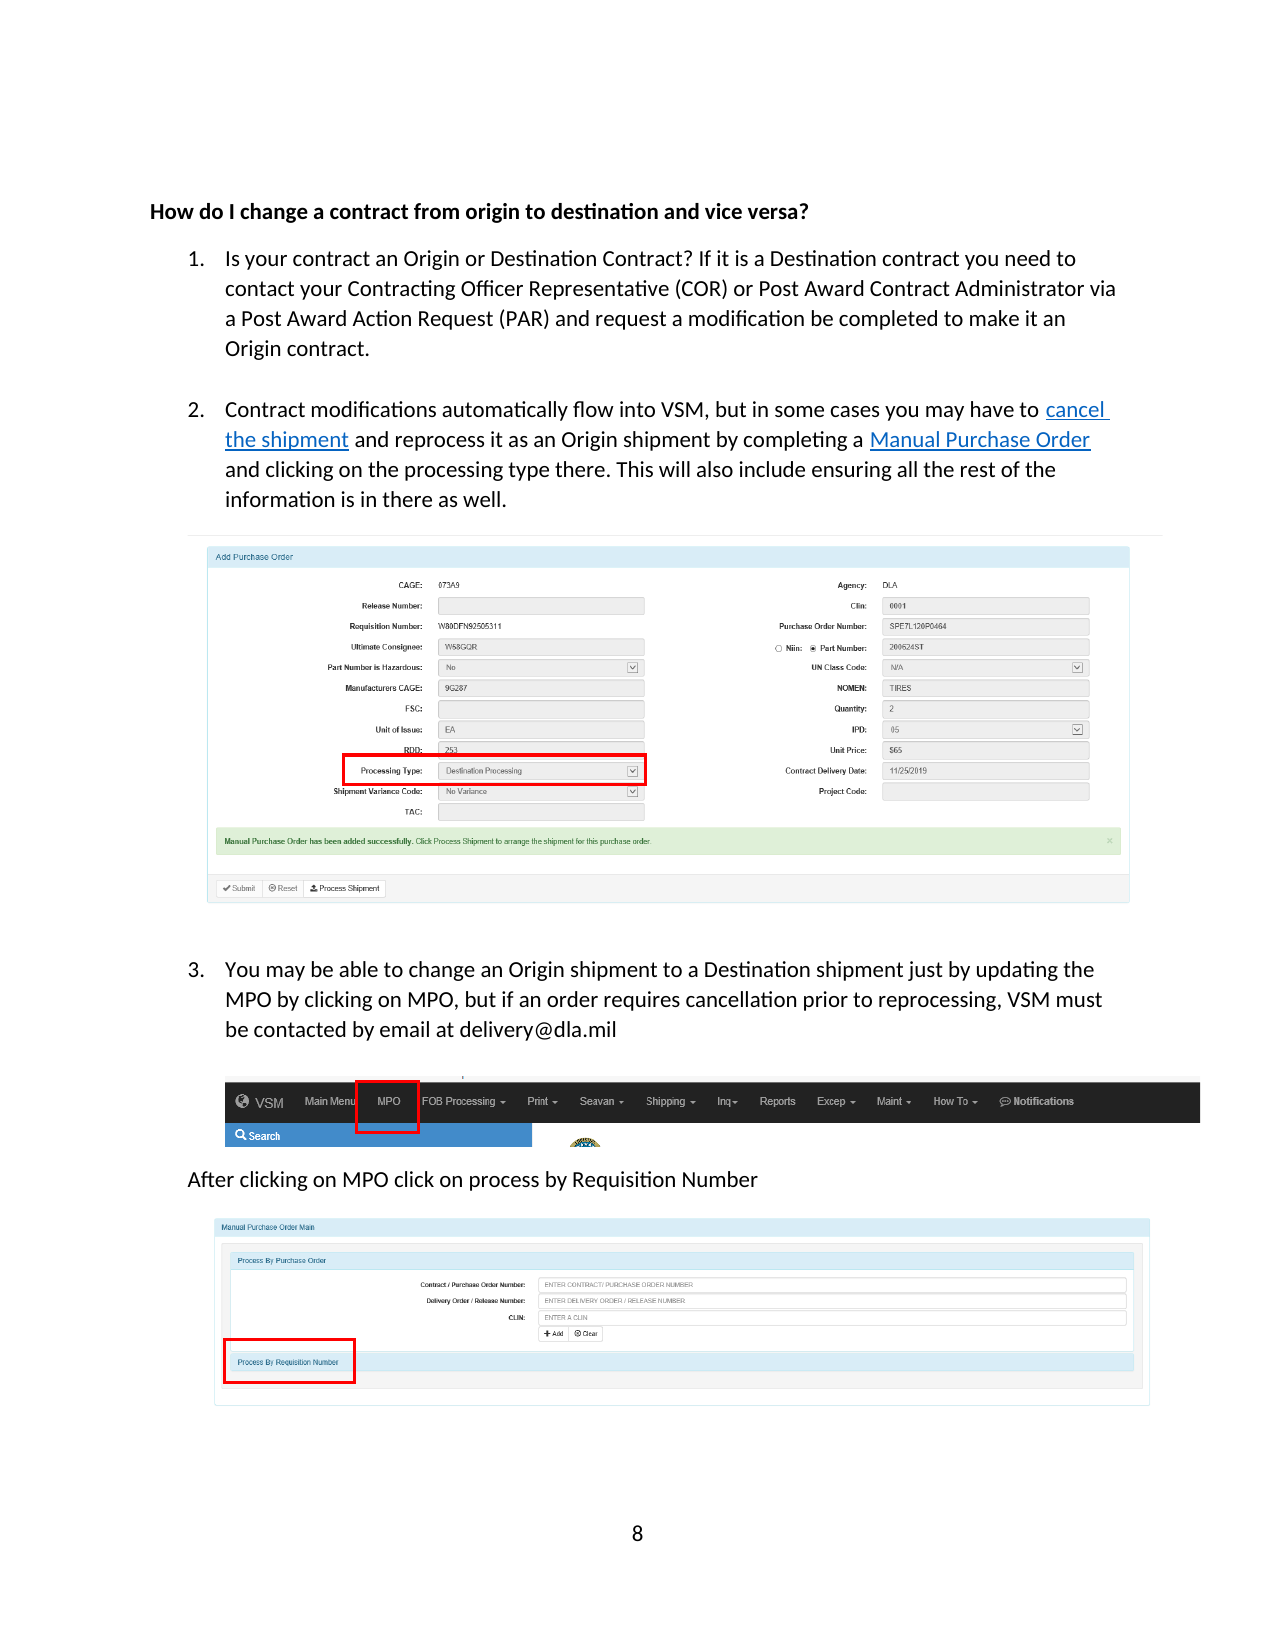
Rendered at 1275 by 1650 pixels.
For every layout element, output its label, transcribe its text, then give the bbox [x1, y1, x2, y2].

picture [187, 1212, 1163, 1408]
list Contract modifications automatically flow into VSM, but in some cases you may have to cancel the shipment and reprocess it as an Origin shipment by completing a Manual Purchase Order and clicking on the processing type there. This will also include ensuring all the rest of the information is in there as well. [187, 395, 1125, 513]
list Is your contract an Origin or Destination Contract? If it is a Destination contract you need to contact your Contracting Officer Representative (COR) or Post Award Contract Administrator via a Post Award Action Request (PAR) and request a modification be completed to make it an Origin contract. [187, 244, 1125, 393]
text How do I change a contract from origin to destination and vice versa? [150, 197, 1125, 225]
picture [225, 1076, 1200, 1147]
text After clicking on MPO click on process by Requisition Number [187, 1165, 1125, 1193]
picture [187, 532, 1163, 937]
